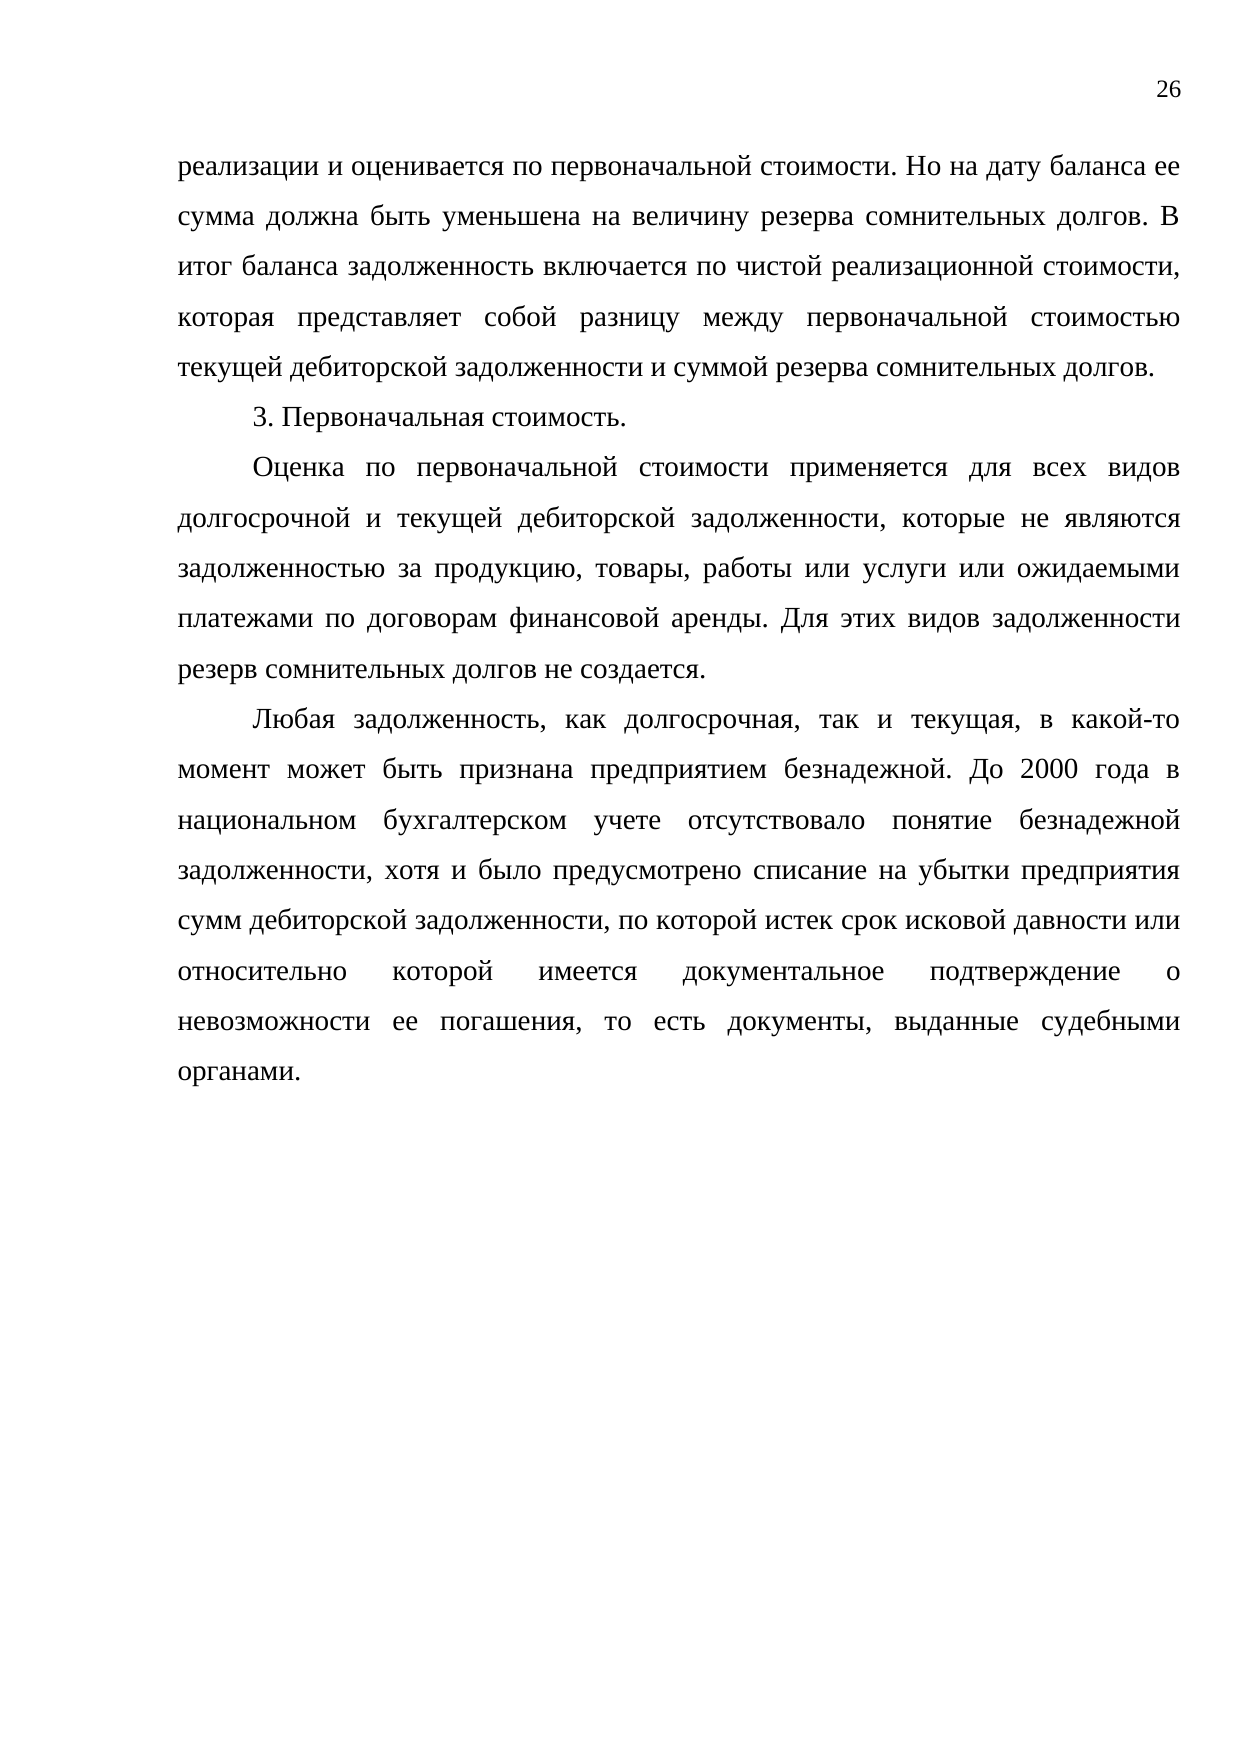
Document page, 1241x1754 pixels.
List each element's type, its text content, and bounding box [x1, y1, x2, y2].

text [177, 148, 1181, 382]
text Любая задолженность, как долгосрочная, так и текущая, в какой-то момент может быть признана предприятием безнадежной. До 2000 года в национальном бухгалтерском учете отсутствовало понятие безнадежной задолженности, хотя и было предусмотрено списание на убытки предприятия сумм дебиторской задолженности, по которой истек срок исковой давности или относительно которой имеется документальное подтверждение о невозможности ее погашения, то есть документы, выданные судебными органами. [177, 701, 1181, 1087]
text Оценка по первоначальной стоимости применяется для всех видов долгосрочной и текущей дебиторской задолженности, которые не являются задолженностью за продукцию, товары, работы или услуги или ожидаемыми платежами по договорам финансовой аренды. Для этих видов задолженности резерв сомнительных долгов не создается. [177, 449, 1181, 684]
text 3. Первоначальная стоимость. [177, 399, 1181, 433]
